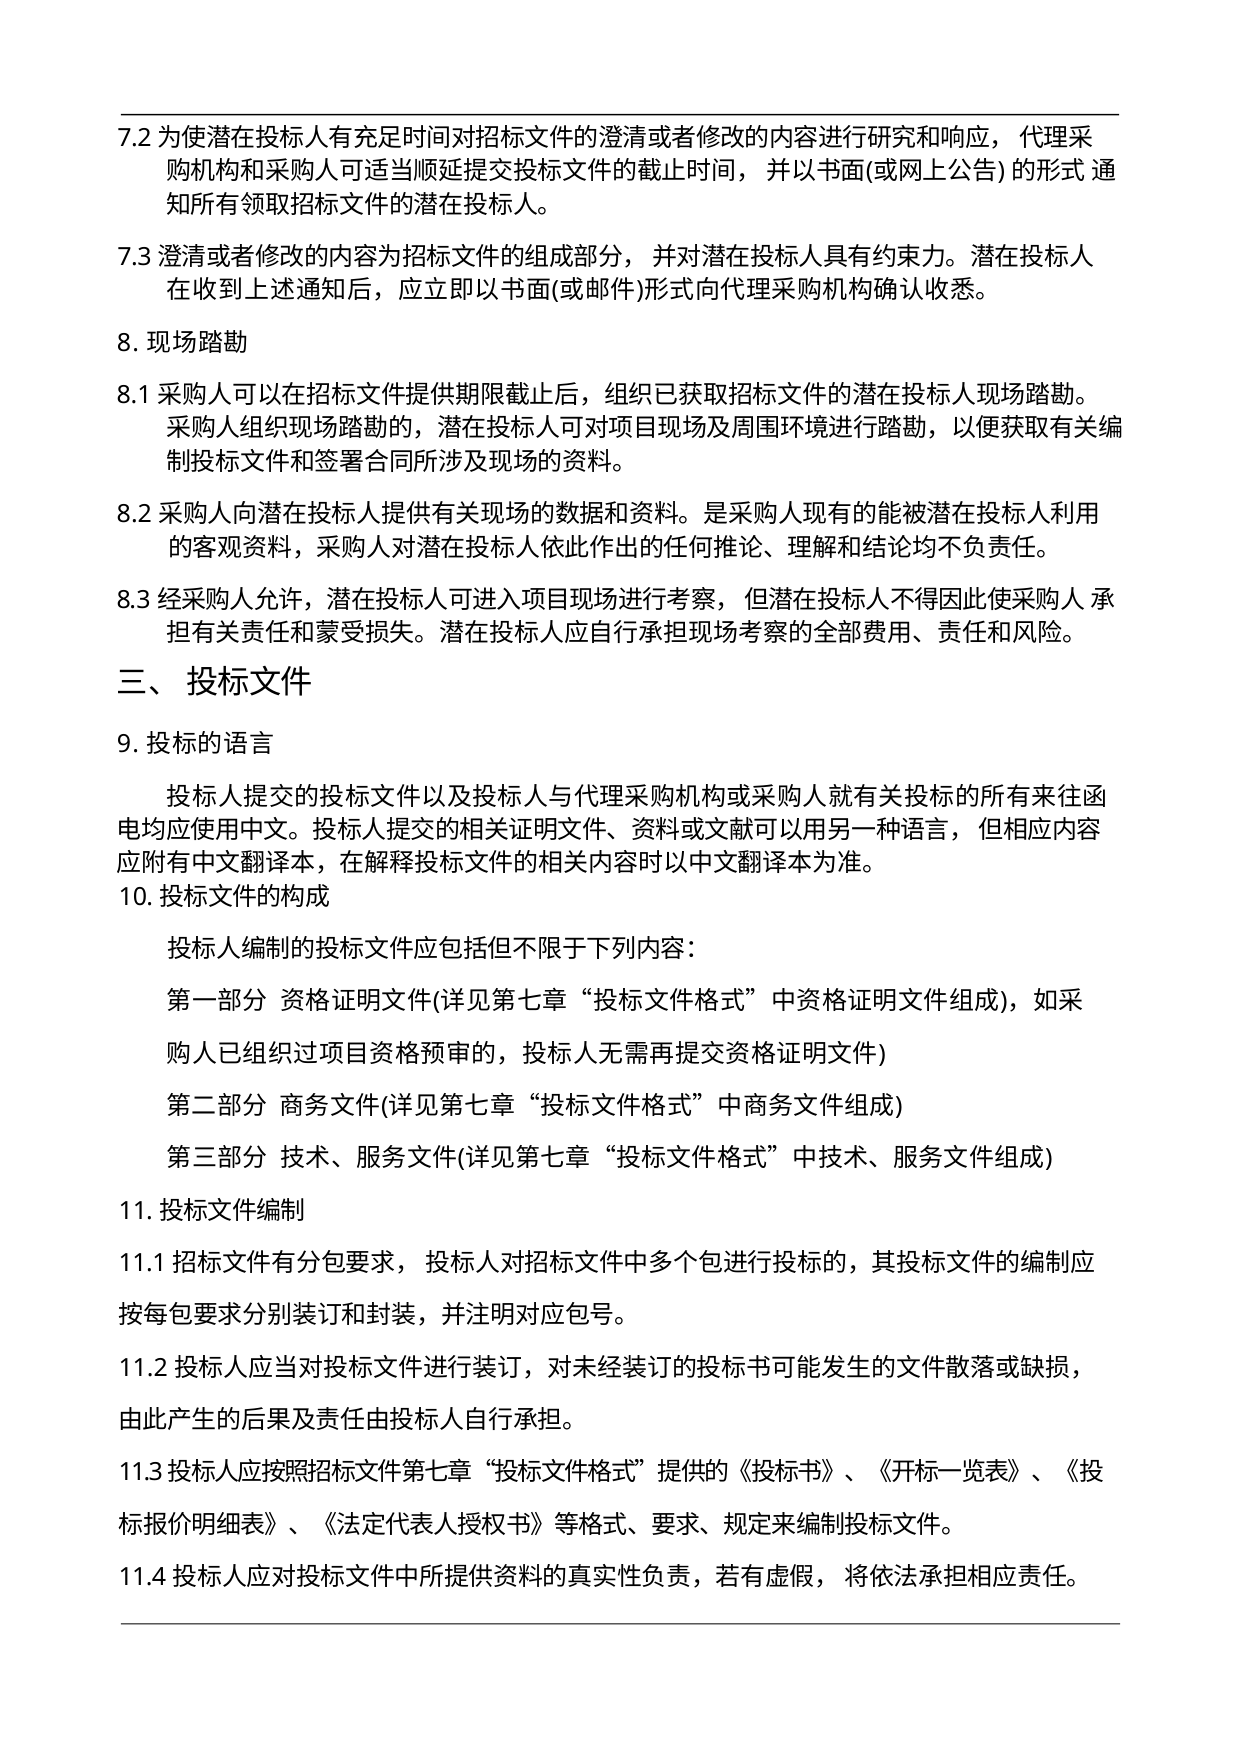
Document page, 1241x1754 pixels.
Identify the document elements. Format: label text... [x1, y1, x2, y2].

text 11.2 投标人应当对投标文件进行装订，对未经装订的投标书可能发生的文件散落或缺损， [118, 1349, 1113, 1383]
text 购人已组织过项目资格预审的，投标人无需再提交资格证明文件) [166, 1035, 1128, 1069]
text 第一部分 资格证明文件(详见第七章“投标文件格式”中资格证明文件组成)，如采 [166, 983, 1128, 1016]
text 投标人编制的投标文件应包括但不限于下列内容： [167, 931, 1128, 964]
text 标报价明细表》、《法定代表人授权书》等格式、要求、规定来编制投标文件。 [118, 1506, 1118, 1540]
text 三、 投标文件 [117, 667, 1128, 701]
text 7.2 为使潜在投标人有充足时间对招标文件的澄清或者修改的内容进行研究和响应， 代理采 购机构和采购人可适当顺延提交投标文件的截止时间， 并以书面(或网上公告) 的形式 通知所有领取招标文件的潜在投标人。 [117, 120, 1124, 220]
text 11. 投标文件编制 [118, 1192, 1128, 1226]
text 9. 投标的语言 [117, 726, 1128, 759]
text 投标人提交的投标文件以及投标人与代理采购机构或采购人就有关投标的所有来往函 电均应使用中文。投标人提交的相关证明文件、资料或文献可以用另一种语言， 但相应内容 应附有中文翻译本，在解释投标文件的相关内容时以中文翻译本为准。 [116, 778, 1119, 878]
text 8.2 采购人向潜在投标人提供有关现场的数据和资料。是采购人现有的能被潜在投标人利用 的客观资料，采购人对潜在投标人依此作出的任何推论、理解和结论均不负责任。 [116, 496, 1124, 563]
text 按每包要求分别装订和封装，并注明对应包号。 [118, 1297, 1119, 1330]
text 11.1 招标文件有分包要求， 投标人对招标文件中多个包进行投标的，其投标文件的编制应 [118, 1245, 1119, 1278]
text 第三部分 技术、服务文件(详见第七章“投标文件格式”中技术、服务文件组成) [166, 1140, 1128, 1173]
text 10. 投标文件的构成 [118, 878, 1128, 912]
text 第二部分 商务文件(详见第七章“投标文件格式”中商务文件组成) [166, 1088, 1128, 1121]
text 由此产生的后果及责任由投标人自行承担。 [118, 1402, 1113, 1435]
text 8.1 采购人可以在招标文件提供期限截止后，组织已获取招标文件的潜在投标人现场踏勘。 采购人组织现场踏勘的，潜在投标人可对项目现场及周围环境进行踏勘，以便获取有关编制投标文件和签署合同所涉及现场的资料。 [116, 377, 1124, 477]
text 8. 现场踏勘 [117, 324, 1128, 358]
text 11.3 投标人应按照招标文件第七章“投标文件格式”提供的《投标书》、《开标一览表》、《投 [118, 1454, 1118, 1487]
text 11.4 投标人应对投标文件中所提供资料的真实性负责，若有虚假， 将依法承担相应责任。 [118, 1559, 1115, 1592]
text 7.3 澄清或者修改的内容为招标文件的组成部分， 并对潜在投标人具有约束力。潜在投标人 在收到上述通知后，应立即以书面(或邮件)形式向代理采购机构确认收悉。 [117, 239, 1124, 305]
text 8.3 经采购人允许，潜在投标人可进入项目现场进行考察， 但潜在投标人不得因此使采购人 承担有关责任和蒙受损失。潜在投标人应自行承担现场考察的全部费用、责任和风险。 [116, 582, 1127, 648]
